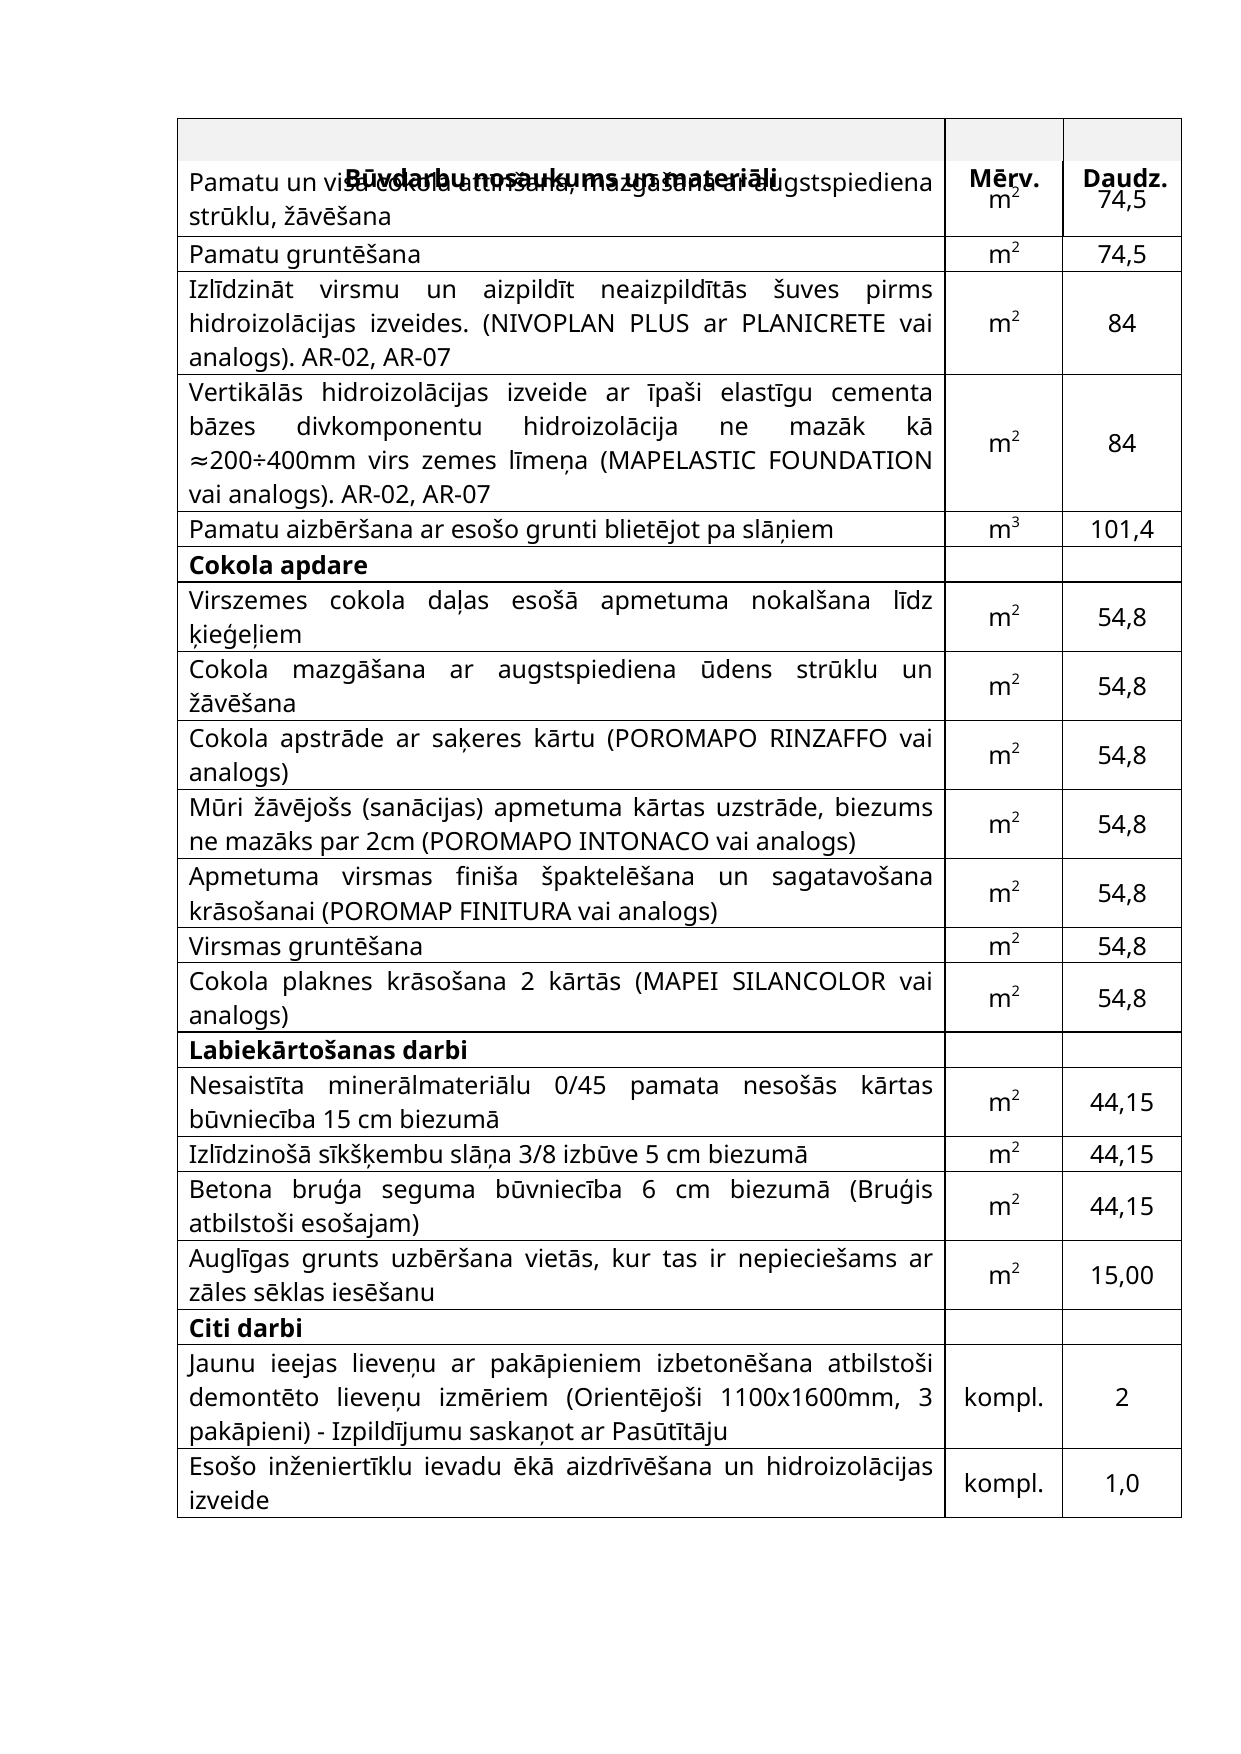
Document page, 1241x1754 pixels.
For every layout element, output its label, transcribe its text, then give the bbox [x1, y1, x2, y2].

table_cell m2 [946, 963, 1062, 1031]
table_cell 54,8 [1063, 963, 1181, 1031]
table_cell m2 [946, 161, 1062, 236]
table_cell Nesaistīta minerālmateriālu 0/45 pamata nesošās kārtas būvniecība 15 cm biezumā [178, 1068, 944, 1136]
table_cell Auglīgas grunts uzbēršana vietās, kur tas ir nepieciešams ar zāles sēklas iesēšanu [178, 1241, 944, 1309]
table_cell m2 [946, 928, 1062, 962]
table_cell m2 [946, 272, 1062, 374]
table_cell Cokola mazgāšana ar augstspiediena ūdens strūklu un žāvēšana [178, 652, 944, 720]
table_cell Pamatu gruntēšana [178, 237, 944, 271]
table_cell Pamatu un visa cokola attīrīšana, mazgāšana ar augstspiediena strūklu, žāvēšana [178, 161, 944, 236]
table_cell m2 [946, 237, 1062, 271]
table_cell m2 [946, 859, 1062, 927]
table_cell 84 [1063, 272, 1181, 374]
table_cell 15,00 [1063, 1241, 1181, 1309]
table_header Daudz. [1064, 119, 1181, 161]
table_cell Vertikālās hidroizolācijas izveide ar īpaši elastīgu cementa bāzes divkomponentu hidroizolācija ne mazāk kā ≈200÷400mm virs zemes līmeņa (MAPELASTIC FOUNDATION vai analogs). AR-02, AR-07 [178, 375, 944, 511]
table_cell Apmetuma virsmas finiša špaktelēšana un sagatavošana krāsošanai (POROMAP FINITURA vai analogs) [178, 859, 944, 927]
table_cell Esošo inženiertīklu ievadu ēkā aizdrīvēšana un hidroizolācijas izveide [178, 1449, 944, 1517]
table_cell 54,8 [1063, 790, 1181, 858]
table_cell 54,8 [1063, 721, 1181, 789]
table_cell Jaunu ieejas lieveņu ar pakāpieniem izbetonēšana atbilstoši demontēto lieveņu izmēriem (Orientējoši 1100x1600mm, 3 pakāpieni) - Izpildījumu saskaņot ar Pasūtītāju [178, 1345, 944, 1447]
table_cell Izlīdzinošā sīkšķembu slāņa 3/8 izbūve 5 cm biezumā [178, 1137, 944, 1171]
table_cell [946, 1033, 1062, 1067]
table_cell 74,5 [1064, 161, 1181, 236]
table_cell 2 [1063, 1345, 1181, 1447]
table_cell Mūri žāvējošs (sanācijas) apmetuma kārtas uzstrāde, biezums ne mazāks par 2cm (POROMAPO INTONACO vai analogs) [178, 790, 944, 858]
table_cell 54,8 [1063, 928, 1181, 962]
table_cell m2 [946, 1241, 1062, 1309]
table_cell Cokola apdare [178, 547, 944, 581]
table_header Būvdarbu nosaukums un materiāli [178, 119, 944, 161]
table_cell 44,15 [1063, 1172, 1181, 1240]
table_cell 54,8 [1063, 652, 1181, 720]
table_cell m3 [946, 512, 1062, 546]
table_cell Virszemes cokola daļas esošā apmetuma nokalšana līdz ķieģeļiem [178, 583, 944, 651]
table_cell Cokola apstrāde ar saķeres kārtu (POROMAPO RINZAFFO vai analogs) [178, 721, 944, 789]
table_cell m2 [946, 375, 1062, 511]
table_cell [1063, 1033, 1181, 1067]
table_cell kompl. [946, 1345, 1062, 1447]
table_cell m2 [946, 790, 1062, 858]
table_cell [1063, 547, 1181, 581]
table_cell Virsmas gruntēšana [178, 928, 944, 962]
table_cell [1063, 1310, 1181, 1344]
table_cell m2 [946, 583, 1062, 651]
table_cell 74,5 [1063, 237, 1181, 271]
table_cell 54,8 [1063, 859, 1181, 927]
table_cell 1,0 [1063, 1449, 1181, 1517]
table_cell m2 [946, 1068, 1062, 1136]
table_cell 101,4 [1063, 512, 1181, 546]
table_cell m2 [946, 1172, 1062, 1240]
table_cell [946, 547, 1062, 581]
table_cell Cokola plaknes krāsošana 2 kārtās (MAPEI SILANCOLOR vai analogs) [178, 963, 944, 1031]
table_cell Betona bruģa seguma būvniecība 6 cm biezumā (Bruģis atbilstoši esošajam) [178, 1172, 944, 1240]
table_cell 54,8 [1063, 583, 1181, 651]
table_cell 44,15 [1063, 1068, 1181, 1136]
table_header Mērv. [946, 119, 1063, 161]
table_cell [946, 1310, 1062, 1344]
table_cell m2 [946, 721, 1062, 789]
table_cell Labiekārtošanas darbi [178, 1033, 944, 1067]
table_cell 84 [1063, 375, 1181, 511]
table_cell Citi darbi [178, 1310, 944, 1344]
table_cell m2 [946, 1137, 1062, 1171]
table_cell Izlīdzināt virsmu un aizpildīt neaizpildītās šuves pirms hidroizolācijas izveides. (NIVOPLAN PLUS ar PLANICRETE vai analogs). AR-02, AR-07 [178, 272, 944, 374]
table_cell Pamatu aizbēršana ar esošo grunti blietējot pa slāņiem [178, 512, 944, 546]
table_cell m2 [946, 652, 1062, 720]
table_cell kompl. [946, 1449, 1062, 1517]
table_cell 44,15 [1063, 1137, 1181, 1171]
